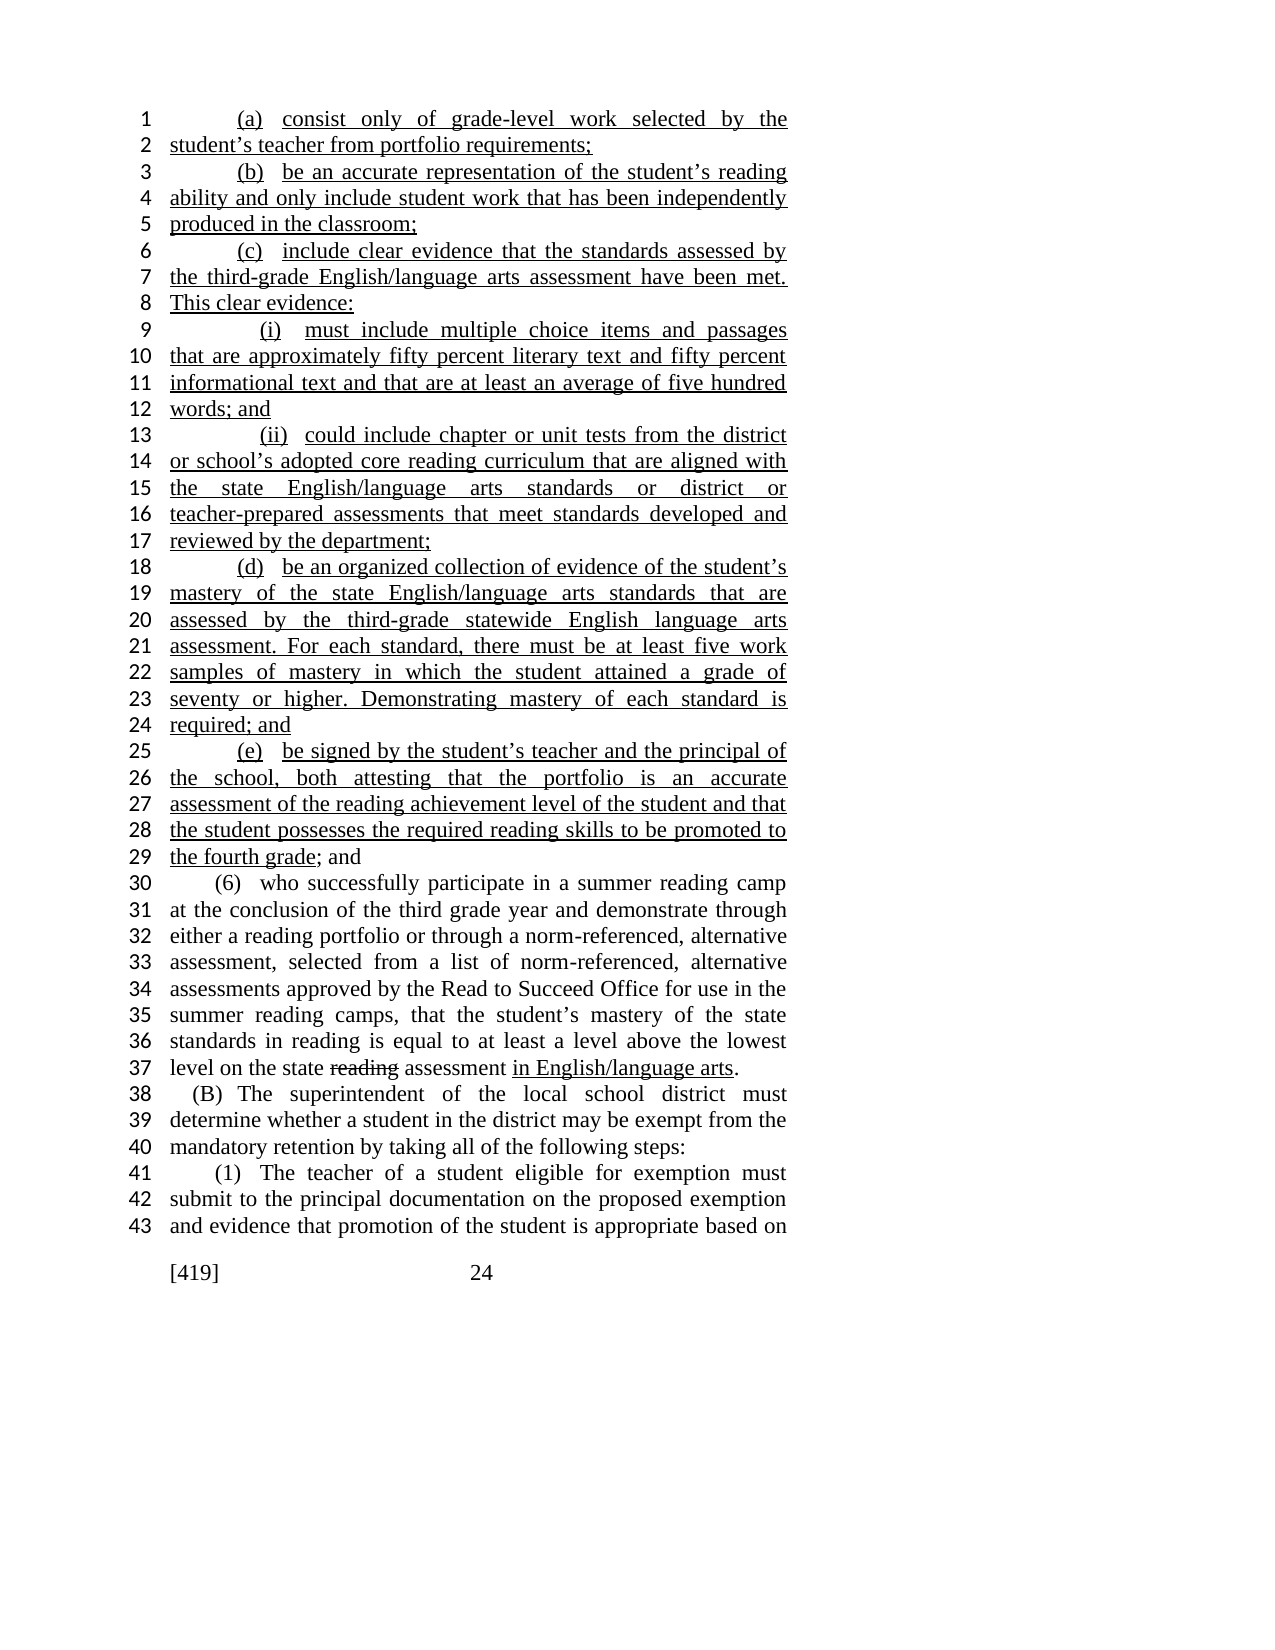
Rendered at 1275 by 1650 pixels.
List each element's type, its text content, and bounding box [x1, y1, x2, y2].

text (ii) could include chapter or unit tests from the district or school’s adopted core reading curriculum that are aligned with the state English/language arts standards or district or teacher-prepared assessments that meet standards developed and reviewed by the department; [169, 524, 787, 553]
text (e) be signed by the student’s teacher and the principal of the school, both attesting that the portfolio is an accurate assessment of the reading achievement level of the student and that the student possesses the required reading skills to be promoted to the fourth grade; and [169, 737, 787, 787]
text (ii) could include chapter or unit tests from the district or school’s adopted core reading curriculum that are aligned with the state English/language arts standards or district or teacher-prepared assessments that meet standards developed and reviewed by the department; [169, 421, 787, 470]
text (c) include clear evidence that the standards assessed by the third-grade English/language arts assessment have been met. This clear evidence: [169, 237, 787, 286]
text (c) include clear evidence that the standards assessed by the third-grade English/language arts assessment have been met. This clear evidence: [169, 287, 787, 316]
text (b) be an accurate representation of the student’s reading ability and only include student work that has been independently produced in the classroom; [169, 208, 787, 237]
text (b) be an accurate representation of the student’s reading ability and only include student work that has been independently produced in the classroom; [169, 158, 787, 207]
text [169, 1159, 787, 1238]
text (a) consist only of grade-level work selected by the student’s teacher from portfolio requirements; [169, 105, 787, 158]
text (i) must include multiple choice items and passages that are approximately fifty percent literary text and fifty percent informational text and that are at least an average of five hundred words; and [169, 316, 787, 365]
text (d) be an organized collection of evidence of the student’s mastery of the state English/language arts standards that are assessed by the third-grade statewide English language arts assessment. For each standard, there must be at least five work samples of mastery in which the student attained a grade of seventy or higher. Demonstrating mastery of each standard is required; and [169, 553, 787, 602]
text (i) must include multiple choice items and passages that are approximately fifty percent literary text and fifty percent informational text and that are at least an average of five hundred words; and [169, 366, 787, 391]
text (B) The superintendent of the local school district must determine whether a student in the district may be exempt from the mandatory retention by taking all of the following steps: [169, 1080, 787, 1159]
text (6) who successfully participate in a summer reading camp at the conclusion of the third grade year and demonstrate through either a reading portfolio or through a norm-referenced, alternative assessment, selected from a list of norm-referenced, alternative assessments approved by the Read to Succeed Office for use in the summer reading camps, that the student’s mastery of the state standards in reading is equal to at least a level above the lowest level on the state reading assessment in English/language arts. [169, 869, 787, 1080]
text (e) be signed by the student’s teacher and the principal of the school, both attesting that the portfolio is an accurate assessment of the reading achievement level of the student and that the student possesses the required reading skills to be promoted to the fourth grade; and [169, 840, 787, 869]
text (i) must include multiple choice items and passages that are approximately fifty percent literary text and fifty percent informational text and that are at least an average of five hundred words; and [169, 392, 787, 421]
